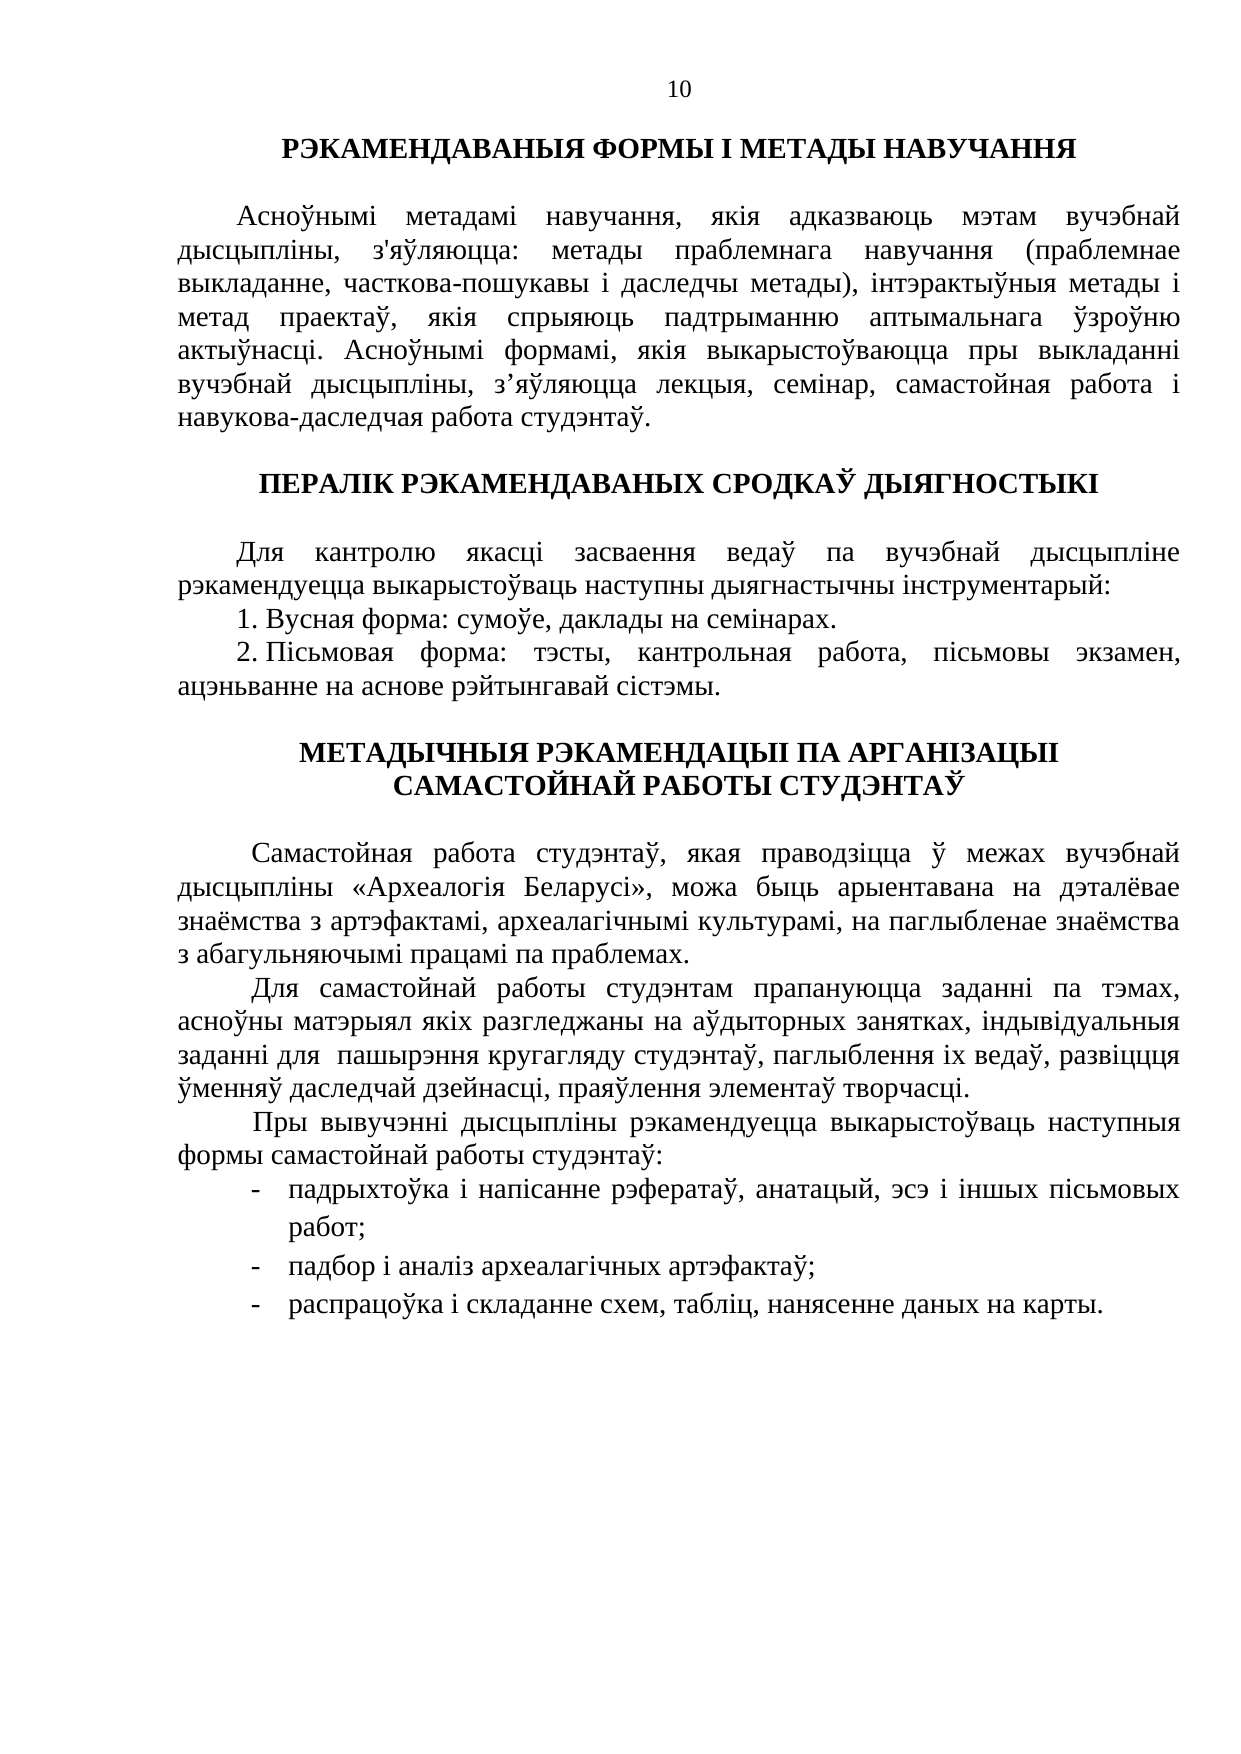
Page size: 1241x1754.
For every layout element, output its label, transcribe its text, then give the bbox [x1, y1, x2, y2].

text МЕТАДЫЧНЫЯ РЭКАМЕНДАЦЫІ ПА АРГАНІЗАЦЫІ САМАСТОЙНАЙ РАБОТЫ СТУДЭНТАЎ [177, 735, 1181, 802]
list распрацоўка і складанне схем, табліц, нанясенне даных на карты. [251, 1287, 1181, 1320]
text 2. Пісьмовая форма: тэсты, кантрольная работа, пісьмовы экзамен, ацэньванне на аснове рэйтынгавай сістэмы. [177, 634, 1181, 701]
text ПЕРАЛІК РЭКАМЕНДАВАНЫХ СРОДКАЎ ДЫЯГНОСТЫКІ [177, 467, 1181, 500]
text Для кантролю якасці засваення ведаў па вучэбнай дысцыпліне рэкамендуецца выкарыстоўваць наступны дыягнастычны інструментарый: [177, 534, 1181, 601]
list падрыхтоўка і напісанне рэфератаў, анатацый, эсэ і іншых пісьмовых работ; [251, 1171, 1181, 1243]
text 1. Вусная форма: сумоўе, даклады на семінарах. [177, 601, 1181, 634]
text Пры вывучэнні дысцыпліны рэкамендуецца выкарыстоўваць наступныя формы самастойнай работы студэнтаў: [177, 1104, 1181, 1171]
text Самастойная работа студэнтаў, якая праводзіцца ў межах вучэбнай дысцыпліны «Археалогія Беларусі», можа быць арыентавана на дэталёвае знаёмства з артэфактамі, археалагічнымі культурамі, на паглыбленае знаёмства з абагульняючымі працамі па праблемах. [177, 836, 1181, 970]
text Асноўнымі метадамі навучання, якія адказваюць мэтам вучэбнай дысцыпліны, з'яўляюцца: метады праблемнага навучання (праблемнае выкладанне, часткова-пошукавы і даследчы метады), інтэрактыўныя метады і метад праектаў, якія спрыяюць падтрыманню аптымальнага ўзроўню актыўнасці. Асноўнымі формамі, якія выкарыстоўваюцца пры выкладанні вучэбнай дысцыпліны, з’яўляюцца лекцыя, семінар, самастойная работа і навукова-даследчая работа студэнтаў. [177, 198, 1181, 433]
text РЭКАМЕНДАВАНЫЯ ФОРМЫ І МЕТАДЫ НАВУЧАННЯ [177, 131, 1181, 165]
list падбор і аналіз археалагічных артэфактаў; [251, 1248, 1181, 1282]
text Для самастойнай работы студэнтам прапануюцца заданні па тэмах, асноўны матэрыял якіх разгледжаны на аўдыторных занятках, індывідуальныя заданні для пашырэння кругагляду студэнтаў, паглыблення іх ведаў, развіццця ўменняў даследчай дзейнасці, праяўлення элементаў творчасці. [177, 970, 1181, 1104]
